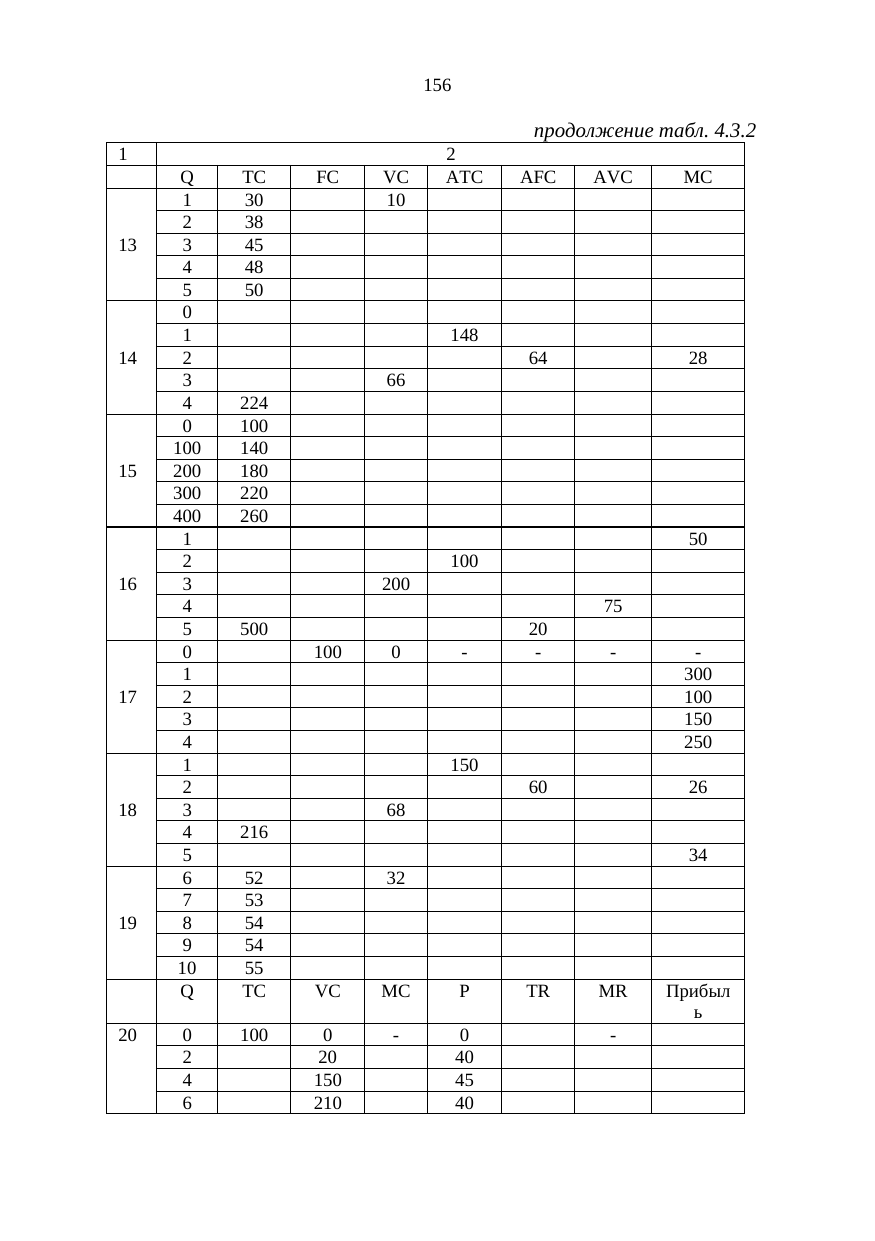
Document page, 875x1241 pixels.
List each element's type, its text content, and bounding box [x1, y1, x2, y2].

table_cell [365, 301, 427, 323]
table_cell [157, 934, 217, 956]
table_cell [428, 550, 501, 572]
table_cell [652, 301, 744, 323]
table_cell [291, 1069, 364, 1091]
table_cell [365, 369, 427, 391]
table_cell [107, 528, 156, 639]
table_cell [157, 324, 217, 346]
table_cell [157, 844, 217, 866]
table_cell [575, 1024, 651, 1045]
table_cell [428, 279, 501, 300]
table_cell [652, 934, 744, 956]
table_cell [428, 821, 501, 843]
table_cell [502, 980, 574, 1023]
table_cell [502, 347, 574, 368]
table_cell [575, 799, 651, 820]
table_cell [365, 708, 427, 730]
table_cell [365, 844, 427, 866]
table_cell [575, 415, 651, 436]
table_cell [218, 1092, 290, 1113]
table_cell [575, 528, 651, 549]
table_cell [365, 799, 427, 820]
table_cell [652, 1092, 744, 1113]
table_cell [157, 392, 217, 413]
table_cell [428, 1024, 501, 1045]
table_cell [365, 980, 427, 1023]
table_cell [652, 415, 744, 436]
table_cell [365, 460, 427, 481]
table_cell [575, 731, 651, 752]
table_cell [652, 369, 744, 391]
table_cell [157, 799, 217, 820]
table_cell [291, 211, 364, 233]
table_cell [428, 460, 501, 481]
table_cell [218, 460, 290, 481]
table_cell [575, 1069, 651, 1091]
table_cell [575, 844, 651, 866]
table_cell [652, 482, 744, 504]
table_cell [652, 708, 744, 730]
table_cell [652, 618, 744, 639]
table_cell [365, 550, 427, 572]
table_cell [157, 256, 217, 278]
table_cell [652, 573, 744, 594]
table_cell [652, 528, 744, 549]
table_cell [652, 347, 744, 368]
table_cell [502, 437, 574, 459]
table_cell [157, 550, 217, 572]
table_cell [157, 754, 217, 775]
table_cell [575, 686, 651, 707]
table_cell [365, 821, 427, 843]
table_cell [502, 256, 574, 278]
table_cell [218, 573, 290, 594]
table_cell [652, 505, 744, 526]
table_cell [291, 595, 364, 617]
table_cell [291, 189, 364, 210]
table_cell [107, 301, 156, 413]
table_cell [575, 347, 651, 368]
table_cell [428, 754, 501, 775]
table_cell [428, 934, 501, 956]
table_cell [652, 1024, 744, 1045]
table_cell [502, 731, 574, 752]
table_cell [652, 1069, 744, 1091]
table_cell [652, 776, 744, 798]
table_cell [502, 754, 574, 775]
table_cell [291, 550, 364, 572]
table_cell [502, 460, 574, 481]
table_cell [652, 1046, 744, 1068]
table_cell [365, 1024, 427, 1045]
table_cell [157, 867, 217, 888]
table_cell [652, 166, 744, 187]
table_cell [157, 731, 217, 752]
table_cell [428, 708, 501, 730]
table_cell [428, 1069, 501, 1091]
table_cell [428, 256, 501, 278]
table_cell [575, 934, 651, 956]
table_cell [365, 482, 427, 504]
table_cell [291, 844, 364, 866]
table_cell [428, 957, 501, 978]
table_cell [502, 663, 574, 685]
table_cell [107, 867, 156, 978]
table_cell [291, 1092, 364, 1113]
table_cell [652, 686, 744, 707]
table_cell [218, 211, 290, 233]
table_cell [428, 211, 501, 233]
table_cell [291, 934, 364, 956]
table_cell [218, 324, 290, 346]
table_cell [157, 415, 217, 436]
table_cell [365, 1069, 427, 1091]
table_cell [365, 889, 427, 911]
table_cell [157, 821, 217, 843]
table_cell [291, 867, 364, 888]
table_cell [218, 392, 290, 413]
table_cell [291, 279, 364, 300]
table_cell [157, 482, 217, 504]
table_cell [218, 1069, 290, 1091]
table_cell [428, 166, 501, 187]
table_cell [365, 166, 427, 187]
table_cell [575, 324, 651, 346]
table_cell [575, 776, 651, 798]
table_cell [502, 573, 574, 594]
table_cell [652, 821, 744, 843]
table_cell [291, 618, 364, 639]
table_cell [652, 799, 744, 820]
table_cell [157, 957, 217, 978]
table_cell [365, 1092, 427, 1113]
text продолжение табл. 4.3.2 [156, 118, 756, 142]
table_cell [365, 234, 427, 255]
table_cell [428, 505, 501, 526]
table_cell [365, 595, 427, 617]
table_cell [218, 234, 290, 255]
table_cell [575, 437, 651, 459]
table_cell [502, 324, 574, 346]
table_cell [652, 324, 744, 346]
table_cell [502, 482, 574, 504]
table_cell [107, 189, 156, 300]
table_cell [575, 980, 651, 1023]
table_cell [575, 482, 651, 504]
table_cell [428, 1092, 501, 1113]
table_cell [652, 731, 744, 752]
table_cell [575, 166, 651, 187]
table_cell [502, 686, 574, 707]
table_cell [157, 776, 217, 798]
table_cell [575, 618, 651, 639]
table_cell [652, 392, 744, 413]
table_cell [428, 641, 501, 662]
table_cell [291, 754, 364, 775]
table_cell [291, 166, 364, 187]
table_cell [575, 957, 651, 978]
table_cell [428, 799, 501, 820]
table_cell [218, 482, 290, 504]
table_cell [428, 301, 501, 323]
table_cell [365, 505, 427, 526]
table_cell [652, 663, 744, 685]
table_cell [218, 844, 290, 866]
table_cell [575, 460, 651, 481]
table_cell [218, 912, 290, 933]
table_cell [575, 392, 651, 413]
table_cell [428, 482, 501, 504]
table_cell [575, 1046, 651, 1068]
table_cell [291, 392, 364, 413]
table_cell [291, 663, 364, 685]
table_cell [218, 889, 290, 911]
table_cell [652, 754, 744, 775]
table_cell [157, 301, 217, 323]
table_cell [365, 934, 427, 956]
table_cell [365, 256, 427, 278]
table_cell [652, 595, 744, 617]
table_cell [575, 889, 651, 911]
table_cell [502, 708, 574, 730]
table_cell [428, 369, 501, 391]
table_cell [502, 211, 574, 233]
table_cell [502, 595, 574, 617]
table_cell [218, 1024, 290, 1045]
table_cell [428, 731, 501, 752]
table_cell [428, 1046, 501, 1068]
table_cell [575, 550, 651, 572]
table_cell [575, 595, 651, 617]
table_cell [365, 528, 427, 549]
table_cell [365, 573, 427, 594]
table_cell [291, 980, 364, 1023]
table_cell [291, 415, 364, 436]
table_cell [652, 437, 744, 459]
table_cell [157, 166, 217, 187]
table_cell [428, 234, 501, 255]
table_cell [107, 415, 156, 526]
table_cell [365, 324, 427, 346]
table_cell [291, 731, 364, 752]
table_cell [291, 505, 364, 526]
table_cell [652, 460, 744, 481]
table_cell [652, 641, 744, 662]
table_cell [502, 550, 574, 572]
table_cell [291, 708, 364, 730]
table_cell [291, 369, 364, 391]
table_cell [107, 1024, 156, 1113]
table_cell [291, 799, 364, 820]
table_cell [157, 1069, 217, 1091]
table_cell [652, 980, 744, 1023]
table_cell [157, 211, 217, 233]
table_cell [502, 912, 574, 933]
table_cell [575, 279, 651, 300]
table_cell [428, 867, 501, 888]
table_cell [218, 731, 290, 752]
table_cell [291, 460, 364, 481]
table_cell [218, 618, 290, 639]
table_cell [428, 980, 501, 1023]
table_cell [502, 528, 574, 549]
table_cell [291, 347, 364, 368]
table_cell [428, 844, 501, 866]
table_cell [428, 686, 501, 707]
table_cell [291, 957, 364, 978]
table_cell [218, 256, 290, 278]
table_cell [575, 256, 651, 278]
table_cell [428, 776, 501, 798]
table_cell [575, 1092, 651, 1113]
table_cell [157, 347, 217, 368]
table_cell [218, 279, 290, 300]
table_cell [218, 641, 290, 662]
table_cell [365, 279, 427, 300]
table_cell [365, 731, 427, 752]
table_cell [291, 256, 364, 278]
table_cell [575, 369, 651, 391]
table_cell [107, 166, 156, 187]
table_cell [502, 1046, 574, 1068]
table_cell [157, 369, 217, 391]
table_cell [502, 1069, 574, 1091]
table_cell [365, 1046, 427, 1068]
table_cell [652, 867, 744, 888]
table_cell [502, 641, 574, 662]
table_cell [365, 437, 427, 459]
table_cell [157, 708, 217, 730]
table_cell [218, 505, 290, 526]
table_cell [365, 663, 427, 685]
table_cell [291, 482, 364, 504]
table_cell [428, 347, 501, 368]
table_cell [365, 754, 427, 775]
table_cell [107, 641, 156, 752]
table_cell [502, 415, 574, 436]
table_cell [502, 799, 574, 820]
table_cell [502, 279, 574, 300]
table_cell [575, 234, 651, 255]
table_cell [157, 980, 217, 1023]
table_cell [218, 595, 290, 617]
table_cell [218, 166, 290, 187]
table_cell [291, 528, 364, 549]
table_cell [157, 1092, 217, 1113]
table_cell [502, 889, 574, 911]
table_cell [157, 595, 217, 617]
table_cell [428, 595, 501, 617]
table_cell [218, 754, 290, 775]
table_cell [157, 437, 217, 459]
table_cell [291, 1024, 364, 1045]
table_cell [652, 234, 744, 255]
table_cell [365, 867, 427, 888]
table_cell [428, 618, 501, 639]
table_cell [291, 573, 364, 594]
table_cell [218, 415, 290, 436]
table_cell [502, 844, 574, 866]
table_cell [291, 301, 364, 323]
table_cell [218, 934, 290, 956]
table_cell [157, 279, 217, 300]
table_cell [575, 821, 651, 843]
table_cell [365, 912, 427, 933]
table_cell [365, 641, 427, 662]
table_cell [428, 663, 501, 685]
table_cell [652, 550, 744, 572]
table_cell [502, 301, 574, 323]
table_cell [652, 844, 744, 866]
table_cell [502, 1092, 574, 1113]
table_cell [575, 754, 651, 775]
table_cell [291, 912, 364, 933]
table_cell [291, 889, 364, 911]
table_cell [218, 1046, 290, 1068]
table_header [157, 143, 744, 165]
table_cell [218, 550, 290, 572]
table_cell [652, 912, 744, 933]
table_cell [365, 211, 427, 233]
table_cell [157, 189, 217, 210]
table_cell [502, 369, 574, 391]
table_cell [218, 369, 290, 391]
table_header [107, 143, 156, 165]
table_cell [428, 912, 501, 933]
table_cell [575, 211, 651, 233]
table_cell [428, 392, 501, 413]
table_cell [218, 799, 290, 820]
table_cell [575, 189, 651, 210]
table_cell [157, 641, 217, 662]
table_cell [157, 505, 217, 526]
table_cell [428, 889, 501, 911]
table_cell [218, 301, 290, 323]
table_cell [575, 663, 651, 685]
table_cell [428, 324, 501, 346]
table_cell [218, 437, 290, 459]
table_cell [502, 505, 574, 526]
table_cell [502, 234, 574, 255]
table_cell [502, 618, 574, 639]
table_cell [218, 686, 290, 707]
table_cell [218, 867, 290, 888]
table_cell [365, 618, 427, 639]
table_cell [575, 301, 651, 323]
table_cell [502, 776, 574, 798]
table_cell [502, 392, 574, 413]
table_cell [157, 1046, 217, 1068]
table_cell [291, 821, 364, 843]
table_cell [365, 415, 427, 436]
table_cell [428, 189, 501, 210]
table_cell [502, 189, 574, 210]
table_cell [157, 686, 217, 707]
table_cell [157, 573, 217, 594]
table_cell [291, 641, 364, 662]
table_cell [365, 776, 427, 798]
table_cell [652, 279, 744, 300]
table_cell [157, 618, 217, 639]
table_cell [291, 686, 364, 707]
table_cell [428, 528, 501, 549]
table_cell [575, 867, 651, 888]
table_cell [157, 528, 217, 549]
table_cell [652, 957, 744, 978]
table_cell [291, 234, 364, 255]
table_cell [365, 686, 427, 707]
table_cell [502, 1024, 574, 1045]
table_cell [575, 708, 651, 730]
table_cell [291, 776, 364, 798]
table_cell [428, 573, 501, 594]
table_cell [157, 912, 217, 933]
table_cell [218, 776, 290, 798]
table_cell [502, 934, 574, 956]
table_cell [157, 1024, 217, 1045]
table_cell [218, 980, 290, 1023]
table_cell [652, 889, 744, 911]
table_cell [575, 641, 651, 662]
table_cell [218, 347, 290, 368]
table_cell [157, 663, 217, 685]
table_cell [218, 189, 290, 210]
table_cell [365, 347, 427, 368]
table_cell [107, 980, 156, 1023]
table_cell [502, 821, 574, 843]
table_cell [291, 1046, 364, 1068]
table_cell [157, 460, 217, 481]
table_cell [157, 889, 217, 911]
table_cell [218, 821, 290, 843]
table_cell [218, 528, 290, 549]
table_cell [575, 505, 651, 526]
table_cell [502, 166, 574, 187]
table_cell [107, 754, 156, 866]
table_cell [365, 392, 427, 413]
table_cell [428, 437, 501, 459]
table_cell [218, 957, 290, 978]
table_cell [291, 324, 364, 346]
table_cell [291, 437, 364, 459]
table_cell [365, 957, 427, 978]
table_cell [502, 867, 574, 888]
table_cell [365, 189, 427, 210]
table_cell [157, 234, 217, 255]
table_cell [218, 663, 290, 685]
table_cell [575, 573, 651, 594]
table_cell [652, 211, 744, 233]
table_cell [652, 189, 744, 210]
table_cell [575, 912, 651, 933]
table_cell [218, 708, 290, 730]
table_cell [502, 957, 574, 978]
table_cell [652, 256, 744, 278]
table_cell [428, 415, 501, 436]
